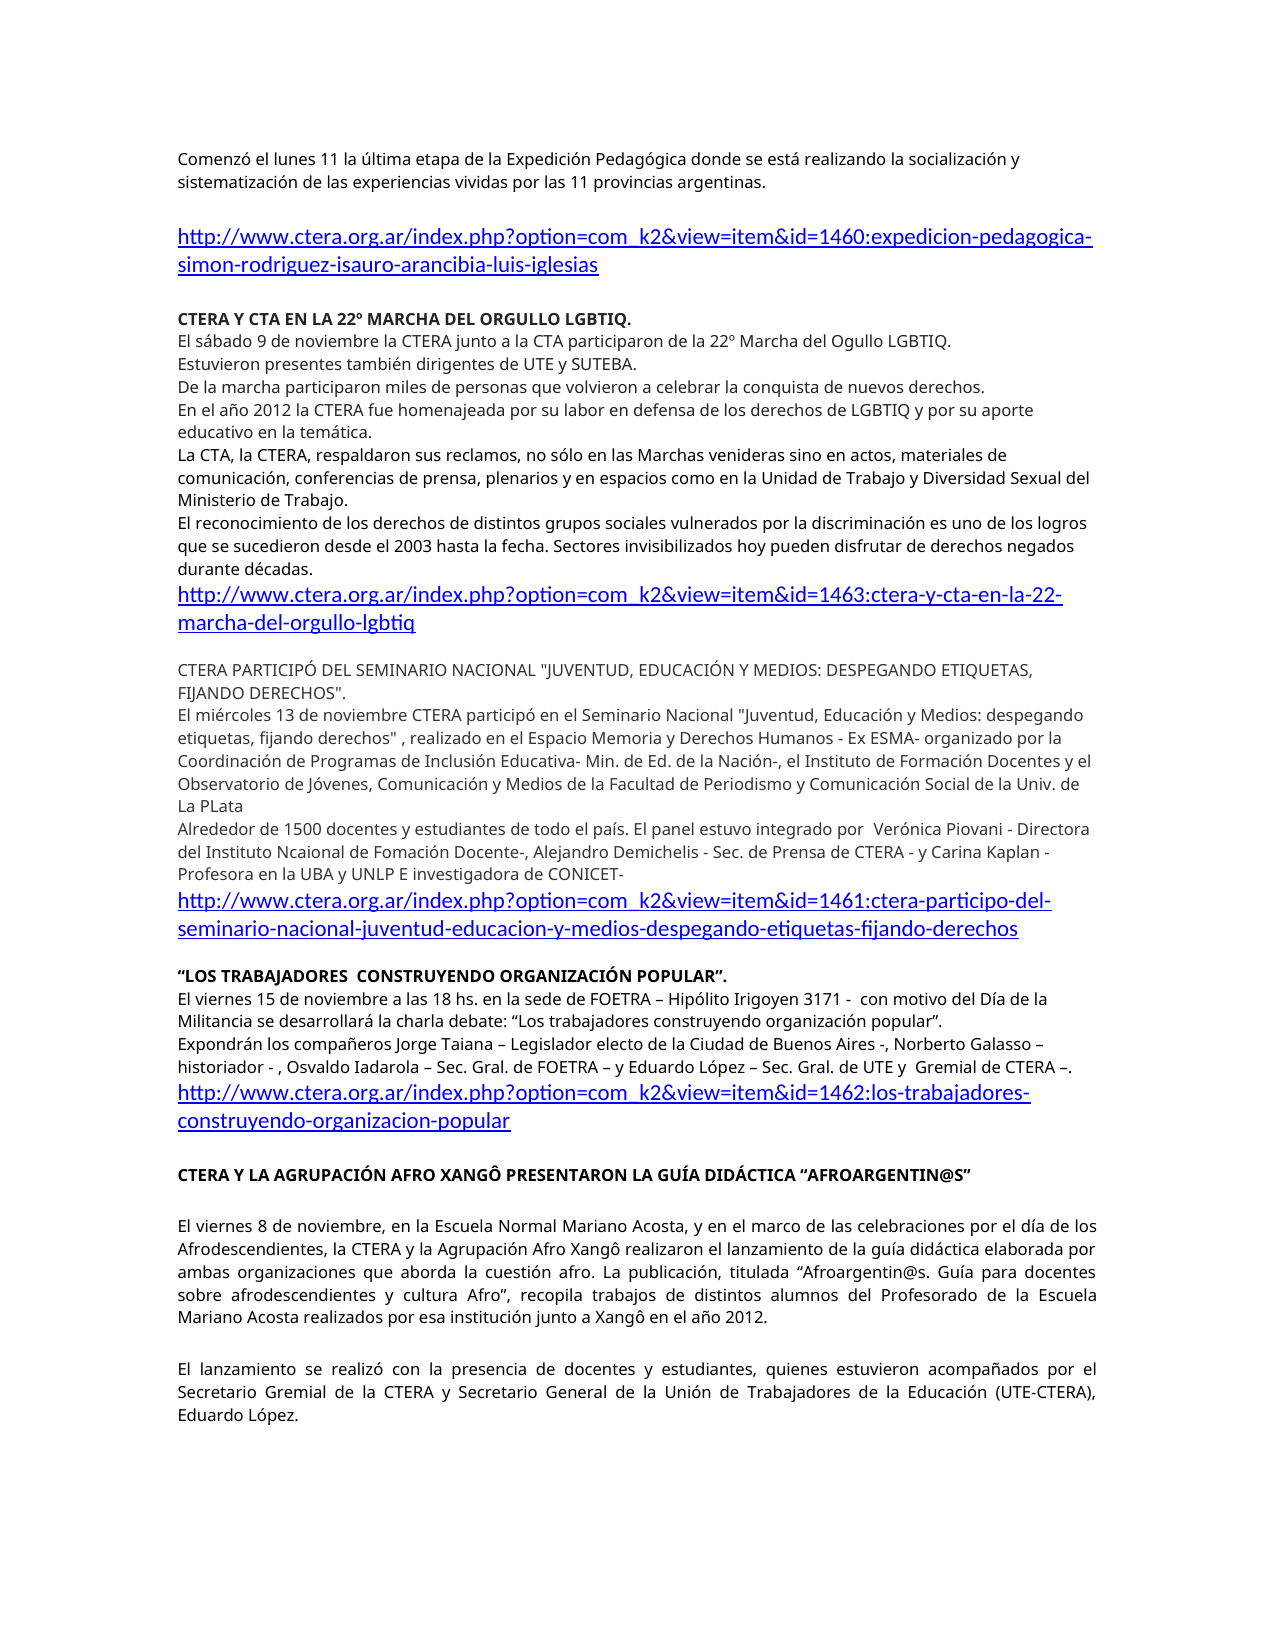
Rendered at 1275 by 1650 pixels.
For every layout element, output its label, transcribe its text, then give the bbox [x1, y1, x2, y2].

text CTERA Y LA AGRUPACIÓN AFRO XANGÔ PRESENTARON LA GUÍA DIDÁCTICA “AFROARGENTIN@S” [177, 1163, 1098, 1186]
text El lanzamiento se realizó con la presencia de docentes y estudiantes, quienes estuvieron acompañados por el Secretario Gremial de la CTERA y Secretario General de la Unión de Trabajadores de la Educación (UTE-CTERA), Eduardo López. [177, 1358, 1098, 1426]
text http://www.ctera.org.ar/index.php?option=com_k2&view=item&id=1462:los-trabajadores-construyendo-organizacion-popular [177, 1078, 1098, 1134]
text Alrededor de 1500 docentes y estudiantes de todo el país. El panel estuvo integrado por Verónica Piovani - Directora del Instituto Ncaional de Fomación Docente-, Alejandro Demichelis - Sec. de Prensa de CTERA - y Carina Kaplan - Profesora en la UBA y UNLP E investigadora de CONICET- [177, 818, 1098, 886]
text CTERA Y CTA EN LA 22º MARCHA DEL ORGULLO LGBTIQ. [177, 307, 1098, 330]
text http://www.ctera.org.ar/index.php?option=com_k2&view=item&id=1460:expedicion-pedagogica-simon-rodriguez-isauro-arancibia-luis-iglesias [177, 222, 1098, 278]
text El reconocimiento de los derechos de distintos grupos sociales vulnerados por la discriminación es uno de los logros que se sucedieron desde el 2003 hasta la fecha. Sectores invisibilizados hoy pueden disfrutar de derechos negados durante décadas. [177, 512, 1098, 580]
text http://www.ctera.org.ar/index.php?option=com_k2&view=item&id=1463:ctera-y-cta-en-la-22-marcha-del-orgullo-lgbtiq [177, 580, 1098, 636]
text CTERA PARTICIPÓ DEL SEMINARIO NACIONAL "JUVENTUD, EDUCACIÓN Y MEDIOS: DESPEGANDO ETIQUETAS, FIJANDO DERECHOS". [177, 659, 1098, 704]
text Comenzó el lunes 11 la última etapa de la Expedición Pedagógica donde se está realizando la socialización y sistematización de las experiencias vividas por las 11 provincias argentinas. [177, 148, 1098, 193]
text La CTA, la CTERA, respaldaron sus reclamos, no sólo en las Marchas venideras sino en actos, materiales de comunicación, conferencias de prensa, plenarios y en espacios como en la Unidad de Trabajo y Diversidad Sexual del Ministerio de Trabajo. [177, 444, 1098, 512]
text En el año 2012 la CTERA fue homenajeada por su labor en defensa de los derechos de LGBTIQ y por su aporte educativo en la temática. [177, 398, 1098, 444]
text http://www.ctera.org.ar/index.php?option=com_k2&view=item&id=1461:ctera-participo-del-seminario-nacional-juventud-educacion-y-medios-despegando-etiquetas-fijando-derechos [177, 886, 1098, 942]
text Expondrán los compañeros Jorge Taiana – Legislador electo de la Ciudad de Buenos Aires -, Norberto Galasso – historiador - , Osvaldo Iadarola – Sec. Gral. de FOETRA – y Eduardo López – Sec. Gral. de UTE y Gremial de CTERA –. [177, 1033, 1098, 1078]
text El viernes 15 de noviembre a las 18 hs. en la sede de FOETRA – Hipólito Irigoyen 3171 - con motivo del Día de la Militancia se desarrollará la charla debate: “Los trabajadores construyendo organización popular”. [177, 987, 1098, 1033]
text El viernes 8 de noviembre, en la Escuela Normal Mariano Acosta, y en el marco de las celebraciones por el día de los Afrodescendientes, la CTERA y la Agrupación Afro Xangô realizaron el lanzamiento de la guía didáctica elaborada por ambas organizaciones que aborda la cuestión afro. La publicación, titulada “Afroargentin@s. Guía para docentes sobre afrodescendientes y cultura Afro”, recopila trabajos de distintos alumnos del Profesorado de la Escuela Mariano Acosta realizados por esa institución junto a Xangô en el año 2012. [177, 1215, 1098, 1329]
text El miércoles 13 de noviembre CTERA participó en el Seminario Nacional "Juventud, Educación y Medios: despegando etiquetas, fijando derechos" , realizado en el Espacio Memoria y Derechos Humanos - Ex ESMA- organizado por la Coordinación de Programas de Inclusión Educativa- Min. de Ed. de la Nación-, el Instituto de Formación Docentes y el Observatorio de Jóvenes, Comunicación y Medios de la Facultad de Periodismo y Comunicación Social de la Univ. de La PLata [177, 704, 1098, 818]
text El sábado 9 de noviembre la CTERA junto a la CTA participaron de la 22º Marcha del Ogullo LGBTIQ. [177, 330, 1098, 353]
text De la marcha participaron miles de personas que volvieron a celebrar la conquista de nuevos derechos. [177, 376, 1098, 398]
text Estuvieron presentes también dirigentes de UTE y SUTEBA. [177, 353, 1098, 376]
text “LOS TRABAJADORES CONSTRUYENDO ORGANIZACIÓN POPULAR”. [177, 964, 1098, 987]
